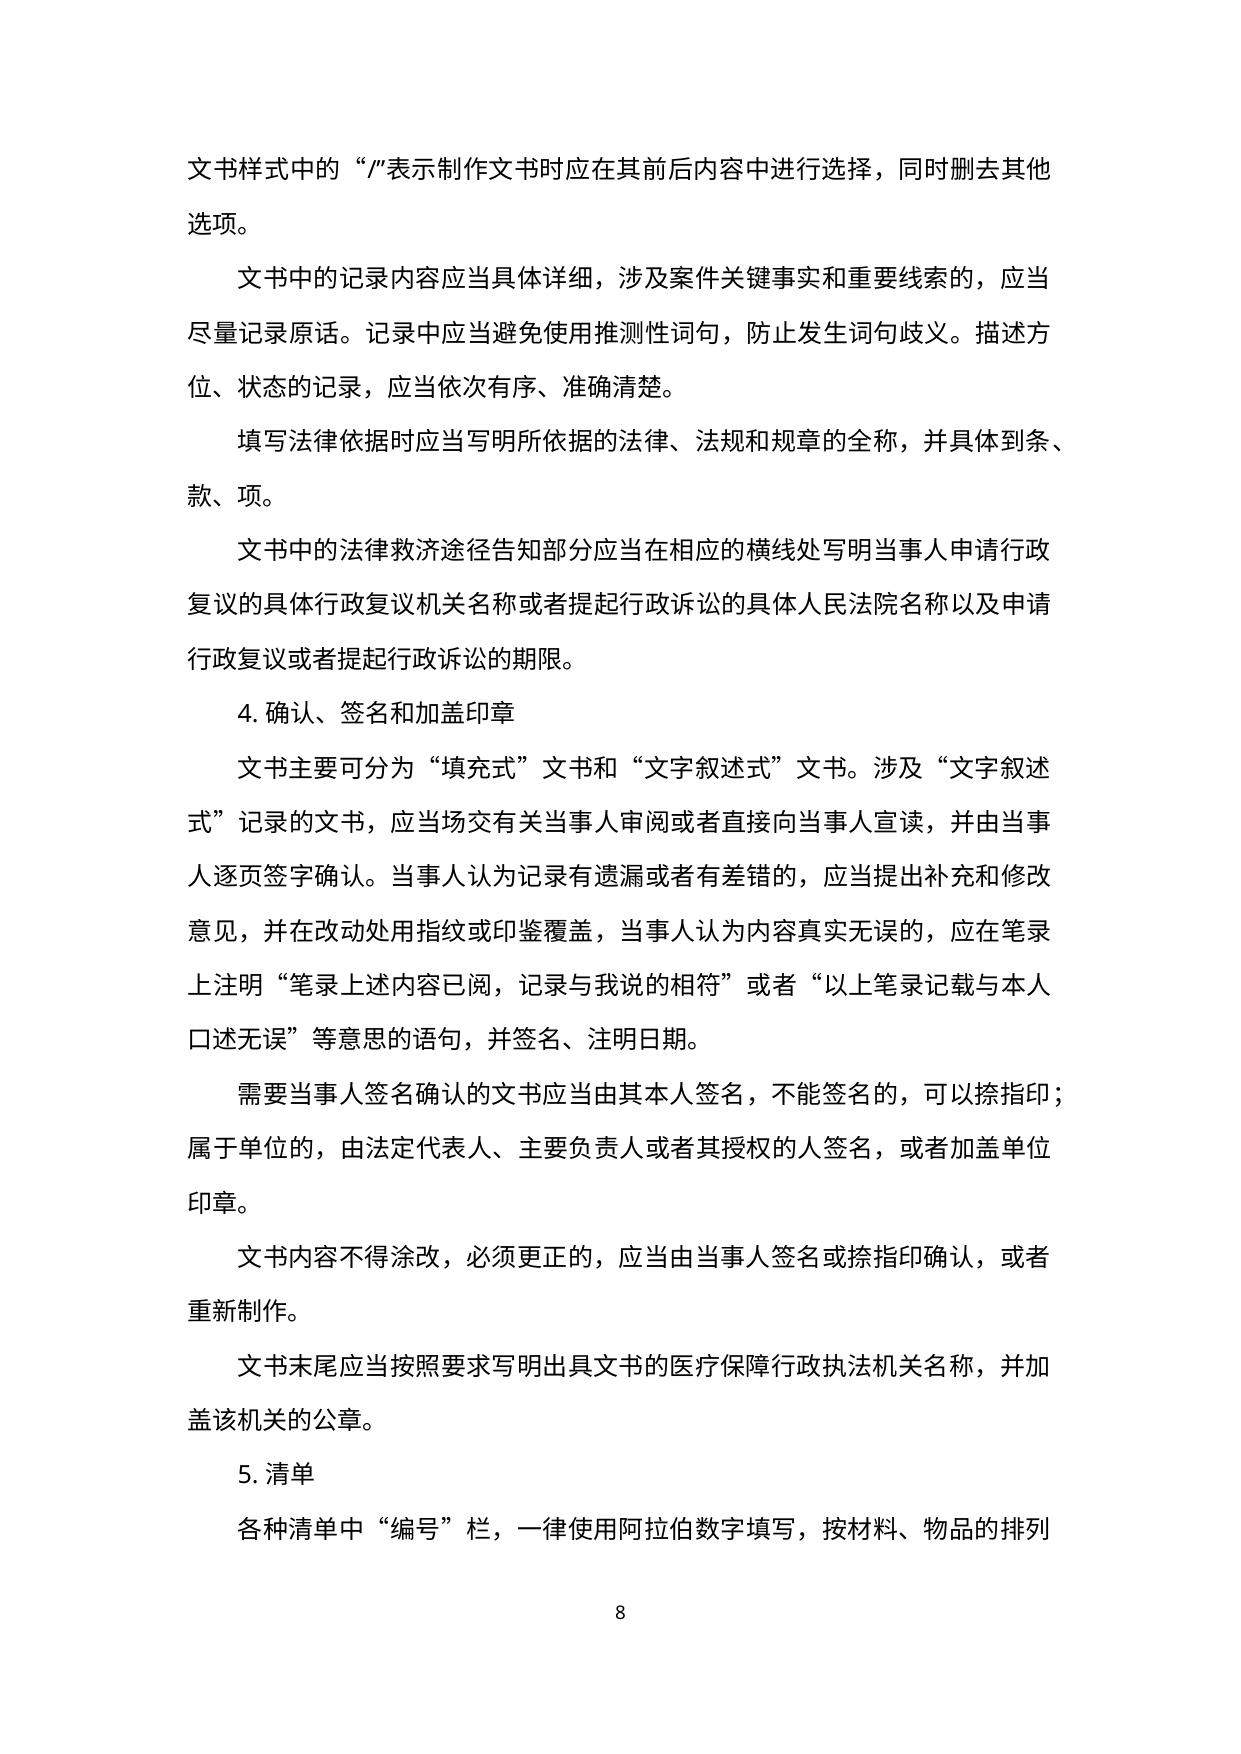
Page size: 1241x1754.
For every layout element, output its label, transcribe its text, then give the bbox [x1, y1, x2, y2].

text 文书主要可分为“填充式”文书和“文字叙述式”文书。涉及“文字叙述式”记录的文书，应当场交有关当事人审阅或者直接向当事人宣读，并由当事人逐页签字确认。当事人认为记录有遗漏或者有差错的，应当提出补充和修改意见，并在改动处用指纹或印鉴覆盖，当事人认为内容真实无误的，应在笔录上注明“笔录上述内容已阅，记录与我说的相符”或者“以上笔录记载与本人口述无误”等意思的语句，并签名、注明日期。 [187, 748, 1053, 1056]
text 文书中的记录内容应当具体详细，涉及案件关键事实和重要线索的，应当尽量记录原话。记录中应当避免使用推测性词句，防止发生词句歧义。描述方位、状态的记录，应当依次有序、准确清楚。 [187, 259, 1053, 404]
text 文书中的法律救济途径告知部分应当在相应的横线处写明当事人申请行政复议的具体行政复议机关名称或者提起行政诉讼的具体人民法院名称以及申请行政复议或者提起行政诉讼的期限。 [187, 531, 1053, 676]
text 填写法律依据时应当写明所依据的法律、法规和规章的全称，并具体到条、款、项。 [187, 422, 1053, 512]
text 文书内容不得涂改，必须更正的，应当由当事人签名或捺指印确认，或者重新制作。 [187, 1237, 1053, 1328]
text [187, 150, 1053, 241]
text 5. 清单 [187, 1455, 1053, 1491]
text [187, 1509, 1053, 1546]
text 4. 确认、签名和加盖印章 [187, 694, 1053, 730]
text 需要当事人签名确认的文书应当由其本人签名，不能签名的，可以捺指印；属于单位的，由法定代表人、主要负责人或者其授权的人签名，或者加盖单位印章。 [187, 1074, 1053, 1219]
text 文书末尾应当按照要求写明出具文书的医疗保障行政执法机关名称，并加盖该机关的公章。 [187, 1346, 1053, 1437]
